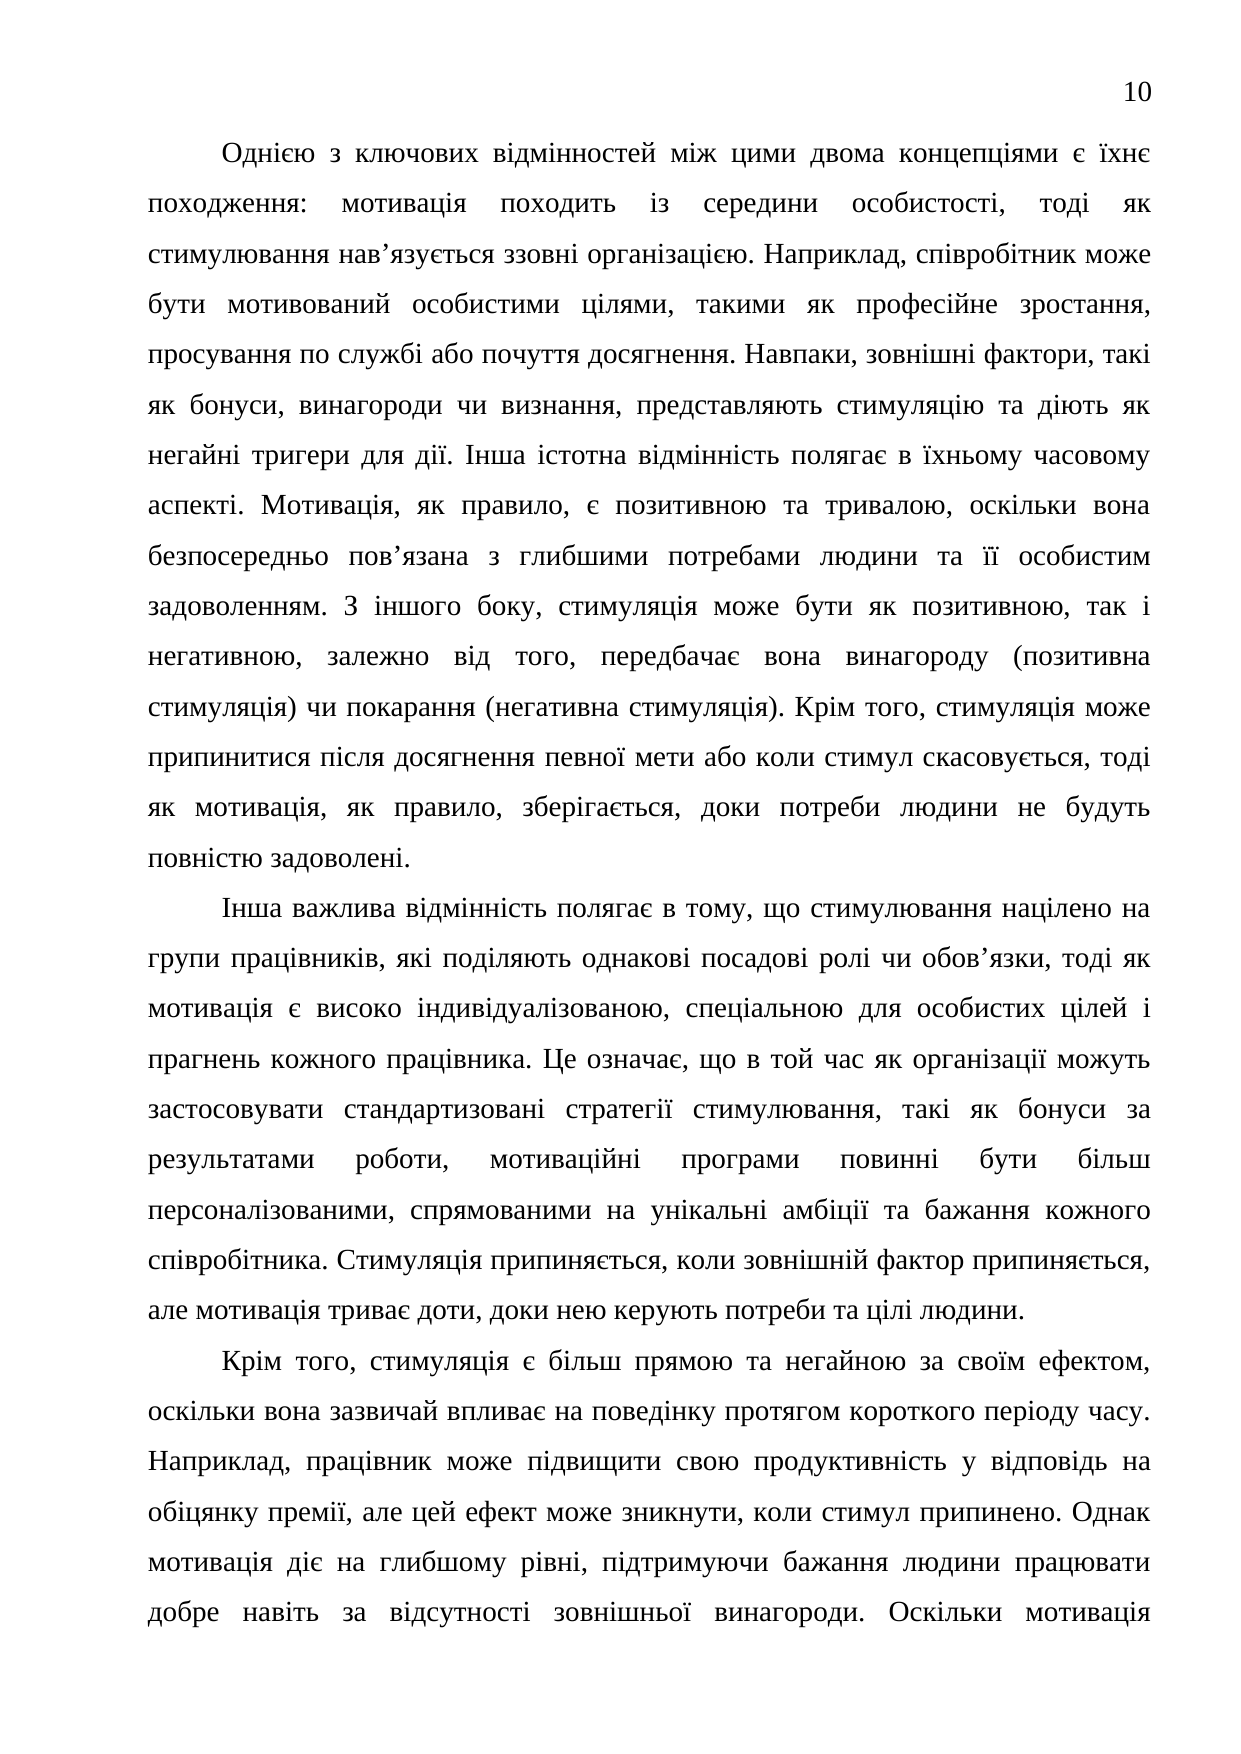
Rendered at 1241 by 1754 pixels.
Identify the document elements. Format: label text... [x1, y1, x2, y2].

text Однією з ключових відмінностей між цими двома концепціями є їхнє походження: мотивація походить із середини особистості, тоді як стимулювання нав’язується ззовні організацією. Наприклад, співробітник може бути мотивований особистими цілями, такими як професійне зростання, просування по службі або почуття досягнення. Навпаки, зовнішні фактори, такі як бонуси, винагороди чи визнання, представляють стимуляцію та діють як негайні тригери для дії. Інша істотна відмінність полягає в їхньому часовому аспекті. Мотивація, як правило, є позитивною та тривалою, оскільки вона безпосередньо пов’язана з глибшими потребами людини та її особистим задоволенням. З іншого боку, стимуляція може бути як позитивною, так і негативною, залежно від того, передбачає вона винагороду (позитивна стимуляція) чи покарання (негативна стимуляція). Крім того, стимуляція може припинитися після досягнення певної мети або коли стимул скасовується, тоді як мотивація, як правило, зберігається, доки потреби людини не будуть повністю задоволені. [148, 135, 1152, 873]
text Інша важлива відмінність полягає в тому, що стимулювання націлено на групи працівників, які поділяють однакові посадові ролі чи обов’язки, тоді як мотивація є високо індивідуалізованою, спеціальною для особистих цілей і прагнень кожного працівника. Це означає, що в той час як організації можуть застосовувати стандартизовані стратегії стимулювання, такі як бонуси за результатами роботи, мотиваційні програми повинні бути більш персоналізованими, спрямованими на унікальні амбіції та бажання кожного співробітника. Стимуляція припиняється, коли зовнішній фактор припиняється, але мотивація триває доти, доки нею керують потреби та цілі людини. [148, 890, 1152, 1326]
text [148, 1343, 1152, 1628]
